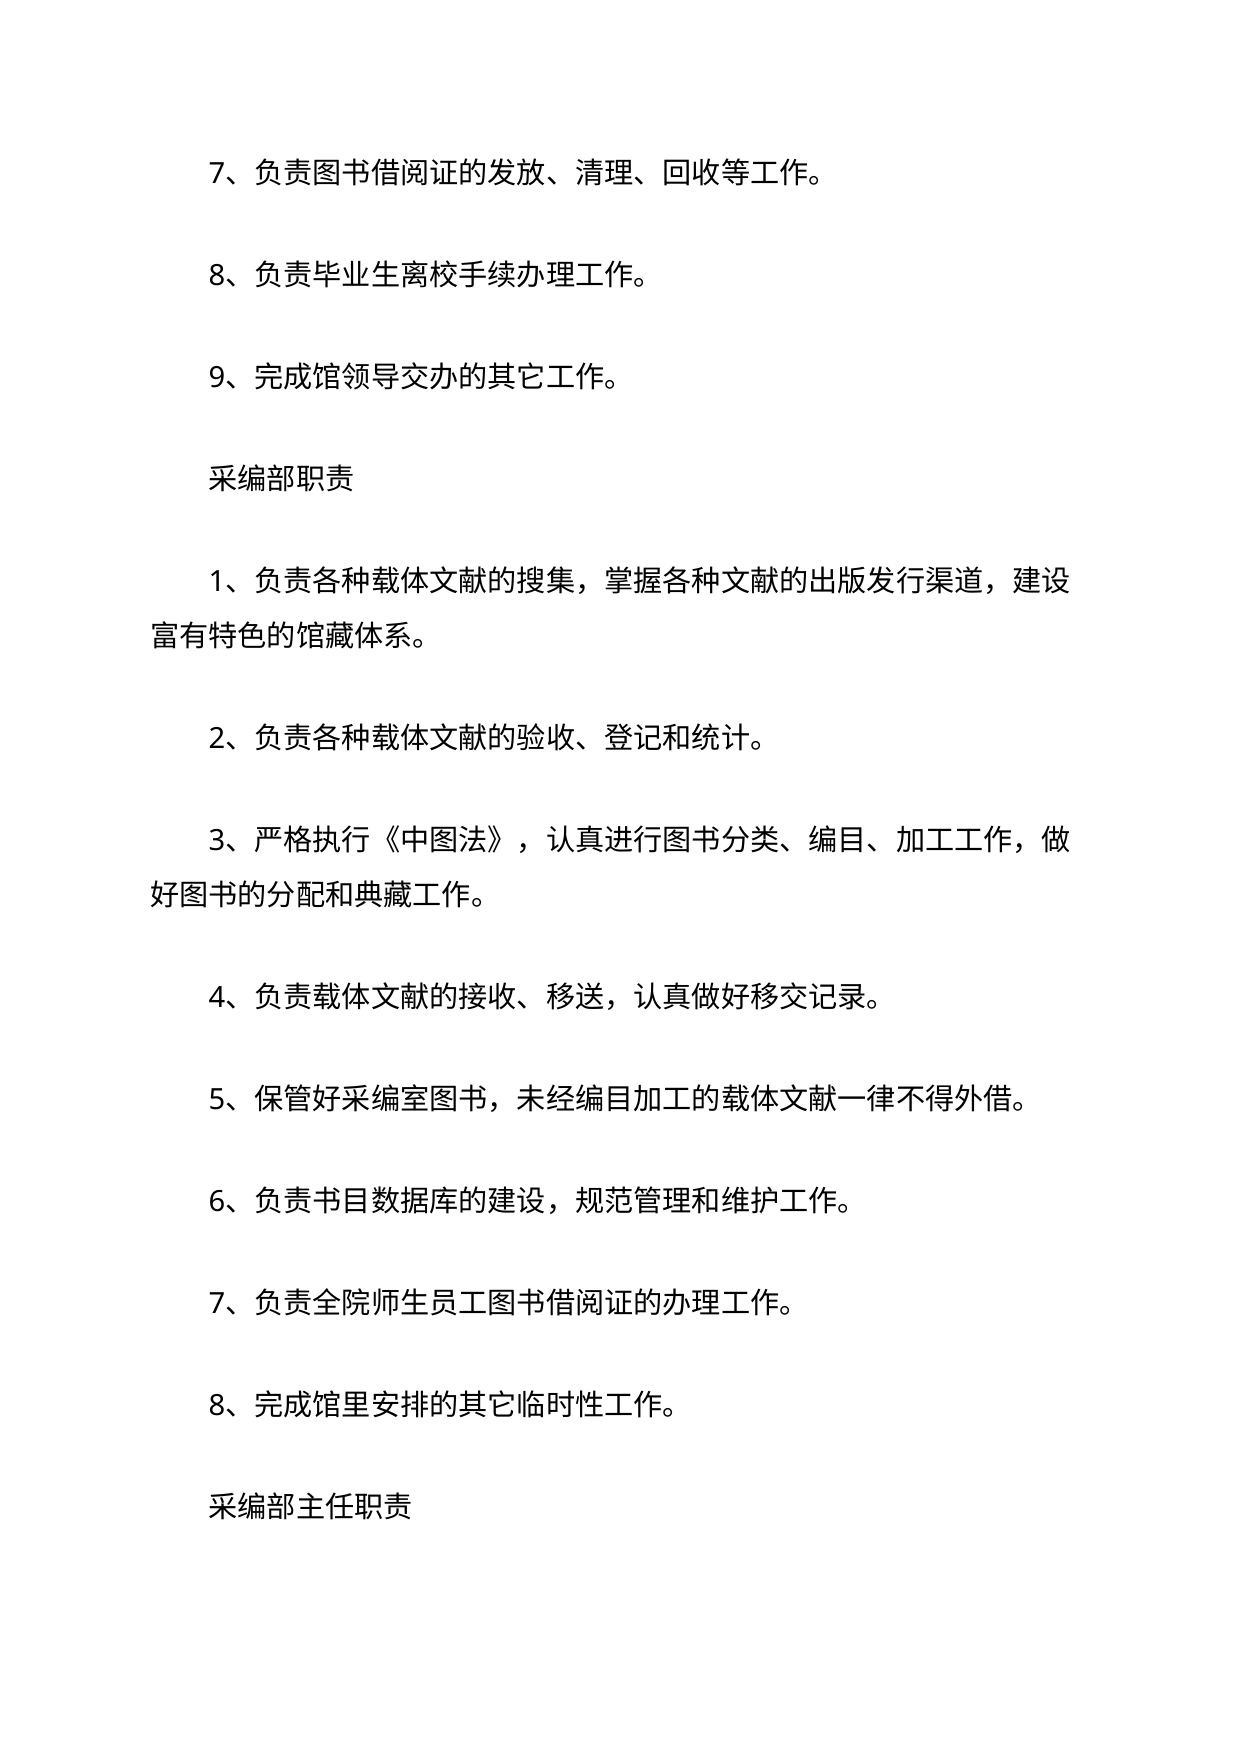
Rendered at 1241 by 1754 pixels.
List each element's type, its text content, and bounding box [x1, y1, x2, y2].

text 6、负责书目数据库的建设，规范管理和维护工作。 [150, 1177, 1090, 1219]
text 7、负责图书借阅证的发放、清理、回收等工作。 [150, 150, 1090, 192]
text 3、严格执行《中图法》，认真进行图书分类、编目、加工工作，做好图书的分配和典藏工作。 [150, 816, 1090, 914]
text 9、完成馆领导交办的其它工作。 [150, 354, 1090, 396]
text 2、负责各种载体文献的验收、登记和统计。 [150, 714, 1090, 757]
text 1、负责各种载体文献的搜集，掌握各种文献的出版发行渠道，建设富有特色的馆藏体系。 [150, 558, 1090, 655]
text 采编部职责 [150, 456, 1090, 498]
text 5、保管好采编室图书，未经编目加工的载体文献一律不得外借。 [150, 1075, 1090, 1118]
text 采编部主任职责 [150, 1483, 1090, 1525]
text 4、负责载体文献的接收、移送，认真做好移交记录。 [150, 973, 1090, 1016]
text 7、负责全院师生员工图书借阅证的办理工作。 [150, 1279, 1090, 1322]
text 8、完成馆里安排的其它临时性工作。 [150, 1381, 1090, 1423]
text 8、负责毕业生离校手续办理工作。 [150, 252, 1090, 294]
